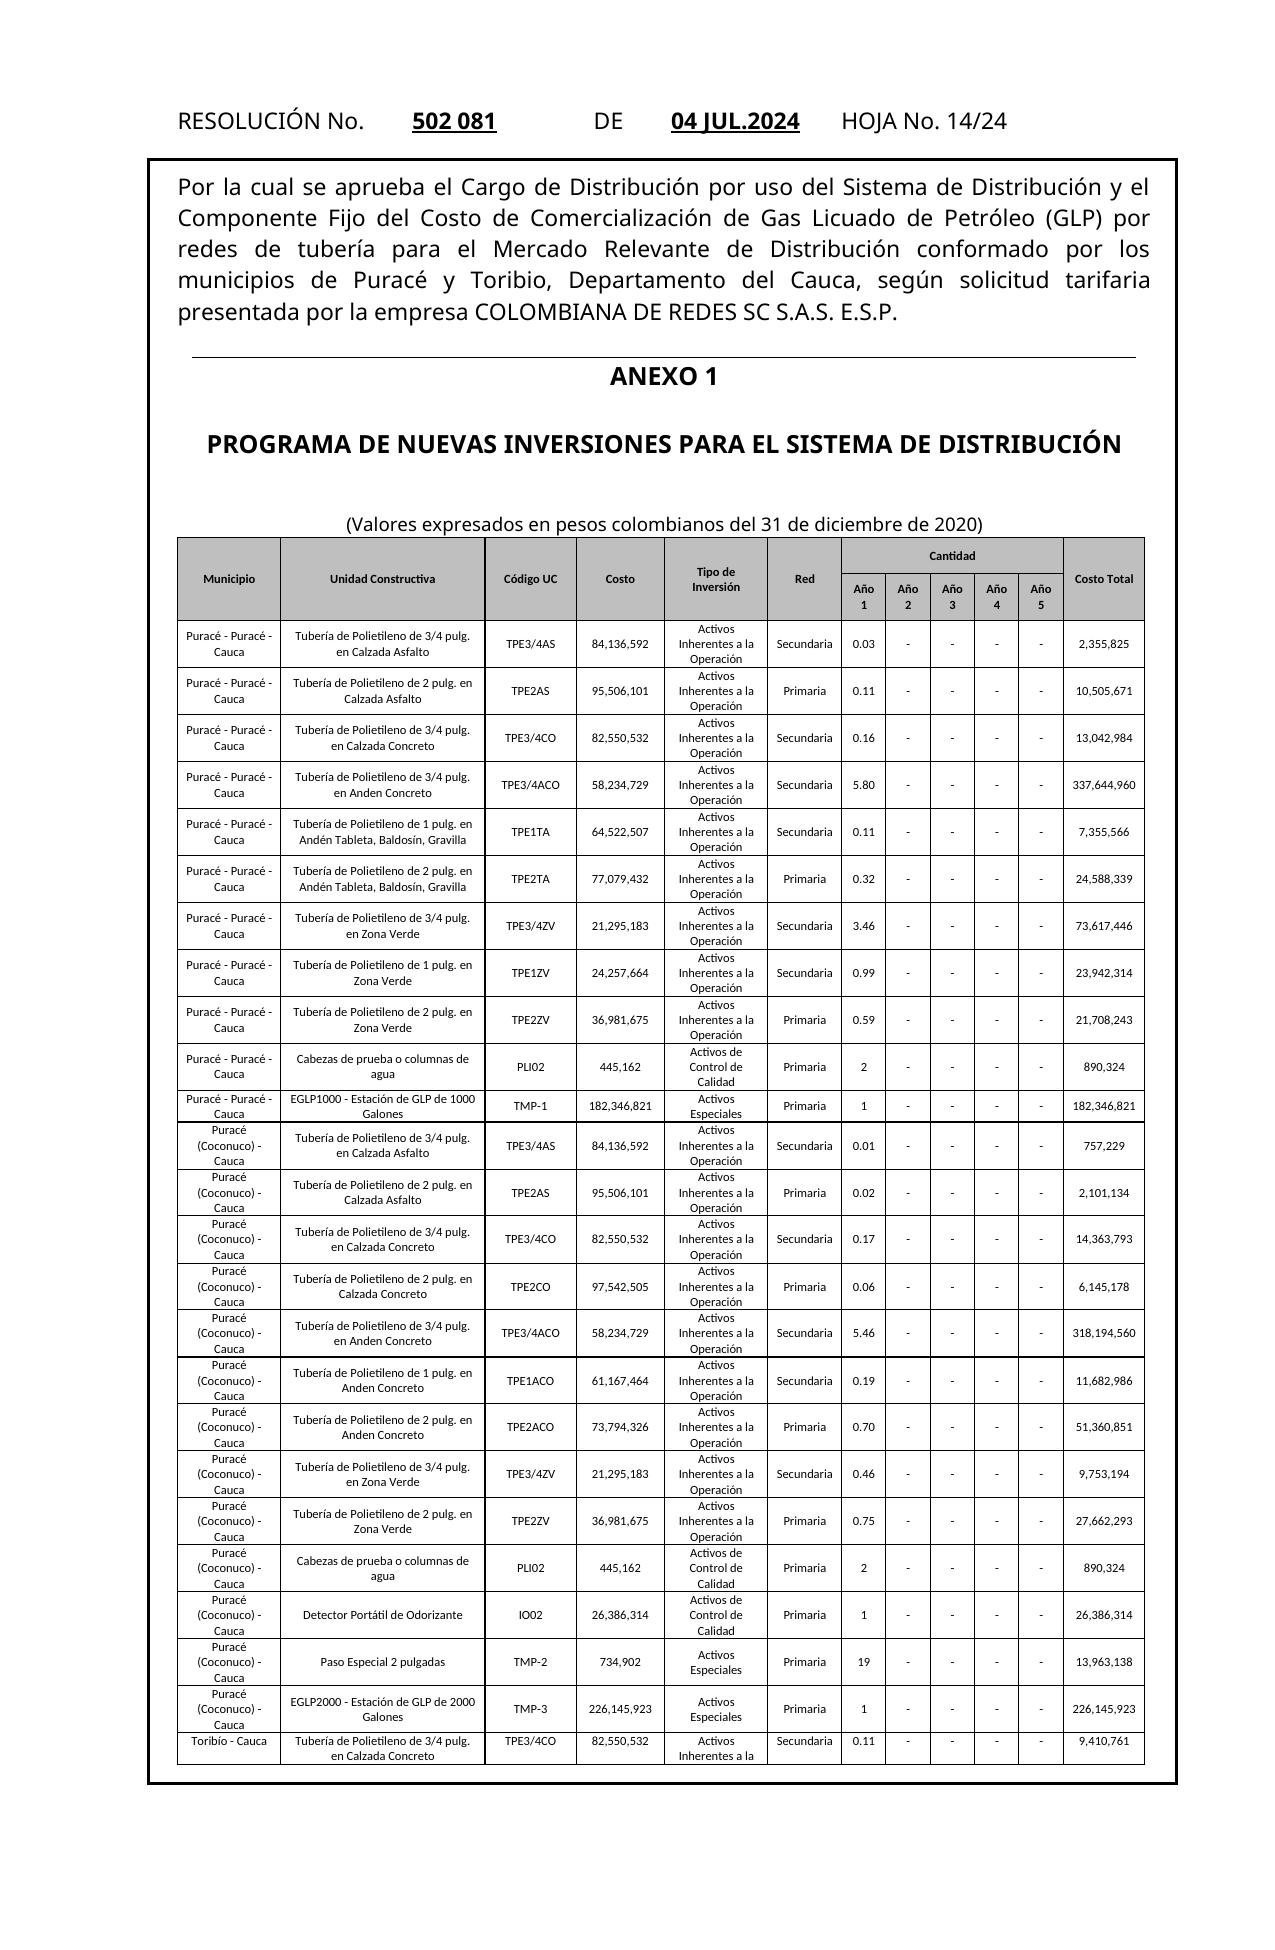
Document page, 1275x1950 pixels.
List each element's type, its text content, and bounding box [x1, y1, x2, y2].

table_cell Secundaria [768, 1733, 841, 1764]
table_cell Activos Inherentes a la Operación [665, 1404, 767, 1450]
table_cell Tubería de Polietileno de 3/4 pulg. en Calzada Concreto [281, 715, 484, 761]
table_cell 84,136,592 [577, 1123, 664, 1168]
table_cell - [1019, 1216, 1063, 1262]
table_cell 0.59 [842, 997, 885, 1043]
table_cell - [1019, 715, 1063, 761]
table_cell - [1019, 1498, 1063, 1544]
table_cell TPE2CO [486, 1264, 576, 1309]
table_cell Año 3 [931, 574, 974, 620]
table_cell Año 2 [886, 574, 930, 620]
table_cell Primaria [768, 668, 841, 714]
table_cell Puracé - Puracé - Cauca [178, 621, 280, 667]
table_cell - [1019, 1044, 1063, 1090]
table_cell - [886, 1044, 930, 1090]
table_cell Activos Inherentes a la Operación [665, 1498, 767, 1544]
table_cell - [886, 1091, 930, 1121]
table_cell EGLP1000 - Estación de GLP de 1000 Galones [281, 1091, 484, 1121]
table_cell - [975, 1451, 1018, 1497]
table_cell Puracé (Coconuco) - Cauca [178, 1170, 280, 1215]
table_cell - [886, 1545, 930, 1591]
table_cell 0.16 [842, 715, 885, 761]
table_cell Activos Inherentes a la Operación [665, 809, 767, 855]
table_cell 318,194,560 [1064, 1310, 1144, 1356]
table_cell Secundaria [768, 1358, 841, 1403]
table_cell Puracé (Coconuco) - Cauca [178, 1404, 280, 1450]
table_cell 36,981,675 [577, 997, 664, 1043]
table_cell 226,145,923 [1064, 1686, 1144, 1732]
table_cell Primaria [768, 1639, 841, 1685]
table_cell 0.17 [842, 1216, 885, 1262]
table_cell TMP-2 [486, 1639, 576, 1685]
table_cell Puracé - Puracé - Cauca [178, 809, 280, 855]
table_cell TPE2ZV [486, 1498, 576, 1544]
table_cell Secundaria [768, 1216, 841, 1262]
table_cell Tubería de Polietileno de 3/4 pulg. en Calzada Asfalto [281, 1123, 484, 1168]
table_cell 0.70 [842, 1404, 885, 1450]
table_cell Activos Inherentes a la Operación [665, 1451, 767, 1497]
table_cell - [931, 668, 974, 714]
table_cell Tubería de Polietileno de 3/4 pulg. en Zona Verde [281, 1451, 484, 1497]
table_cell - [931, 903, 974, 949]
table_cell Activos Inherentes a la Operación [665, 1733, 767, 1764]
table_cell Activos Especiales [665, 1639, 767, 1685]
table_cell - [931, 1170, 974, 1215]
table_cell - [931, 1123, 974, 1168]
table_cell Tubería de Polietileno de 1 pulg. en Andén Tableta, Baldosín, Gravilla [281, 809, 484, 855]
table_cell - [1019, 668, 1063, 714]
table_cell 0.75 [842, 1498, 885, 1544]
table_cell 58,234,729 [577, 1310, 664, 1356]
table_cell - [975, 1170, 1018, 1215]
table_cell - [931, 762, 974, 808]
table_cell - [1019, 950, 1063, 996]
table_cell Puracé - Puracé - Cauca [178, 950, 280, 996]
table_cell - [975, 1686, 1018, 1732]
table_cell Secundaria [768, 1310, 841, 1356]
table_cell Puracé (Coconuco) - Cauca [178, 1123, 280, 1168]
table_cell Activos Inherentes a la Operación [665, 715, 767, 761]
table_cell Puracé (Coconuco) - Cauca [178, 1545, 280, 1591]
table_cell - [886, 668, 930, 714]
table_cell Activos Inherentes a la Operación [665, 621, 767, 667]
table_header Red [768, 538, 841, 620]
table_cell - [975, 621, 1018, 667]
table_cell - [886, 1123, 930, 1168]
table_cell Tubería de Polietileno de 2 pulg. en Anden Concreto [281, 1404, 484, 1450]
table_cell TMP-1 [486, 1091, 576, 1121]
table_cell - [975, 1091, 1018, 1121]
table_cell Año 5 [1019, 574, 1063, 620]
table_cell Secundaria [768, 762, 841, 808]
table_cell 21,708,243 [1064, 997, 1144, 1043]
table_cell 7,355,566 [1064, 809, 1144, 855]
table_cell - [975, 1404, 1018, 1450]
table_cell - [886, 1733, 930, 1764]
table_cell Tubería de Polietileno de 3/4 pulg. en Anden Concreto [281, 762, 484, 808]
table_cell TPE3/4AS [486, 1123, 576, 1168]
table_cell - [931, 950, 974, 996]
table_cell 24,257,664 [577, 950, 664, 996]
table_cell 2 [842, 1545, 885, 1591]
table_cell - [975, 1216, 1018, 1262]
table_cell Puracé - Puracé - Cauca [178, 1044, 280, 1090]
table_cell Cabezas de prueba o columnas de agua [281, 1545, 484, 1591]
table_cell - [975, 1044, 1018, 1090]
table_cell TPE2ACO [486, 1404, 576, 1450]
table_cell Tubería de Polietileno de 1 pulg. en Zona Verde [281, 950, 484, 996]
table_cell Primaria [768, 1170, 841, 1215]
table_cell Activos Especiales [665, 1686, 767, 1732]
table_cell 11,682,986 [1064, 1358, 1144, 1403]
table_cell Activos Inherentes a la Operación [665, 668, 767, 714]
table_cell Puracé (Coconuco) - Cauca [178, 1451, 280, 1497]
table_cell TPE3/4CO [486, 1216, 576, 1262]
table_cell 13,963,138 [1064, 1639, 1144, 1685]
table_cell 0.19 [842, 1358, 885, 1403]
table_cell - [886, 1592, 930, 1638]
table_cell Puracé (Coconuco) - Cauca [178, 1264, 280, 1309]
table_cell TPE3/4ACO [486, 762, 576, 808]
table_cell Cabezas de prueba o columnas de agua [281, 1044, 484, 1090]
table_cell - [1019, 856, 1063, 902]
table_cell PLI02 [486, 1545, 576, 1591]
table_cell - [975, 1733, 1018, 1764]
table_cell - [886, 1639, 930, 1685]
table_cell TPE1ACO [486, 1358, 576, 1403]
table_cell 9,410,761 [1064, 1733, 1144, 1764]
table_cell 2 [842, 1044, 885, 1090]
table_cell - [975, 997, 1018, 1043]
table_cell TPE1ZV [486, 950, 576, 996]
table_cell Activos Inherentes a la Operación [665, 1216, 767, 1262]
table_cell - [1019, 809, 1063, 855]
table_cell Puracé - Puracé - Cauca [178, 762, 280, 808]
table_cell TPE3/4ZV [486, 1451, 576, 1497]
table_cell 95,506,101 [577, 668, 664, 714]
table_cell - [886, 1310, 930, 1356]
table_cell Puracé (Coconuco) - Cauca [178, 1310, 280, 1356]
table_cell TPE2TA [486, 856, 576, 902]
table_cell - [975, 1545, 1018, 1591]
table_cell 0.06 [842, 1264, 885, 1309]
table_cell 5.46 [842, 1310, 885, 1356]
table_cell - [931, 1733, 974, 1764]
table_cell - [931, 715, 974, 761]
table_cell - [975, 1358, 1018, 1403]
table_header Costo Total [1064, 538, 1144, 620]
table_cell Activos Inherentes a la Operación [665, 1358, 767, 1403]
table_cell 1 [842, 1592, 885, 1638]
table_cell Secundaria [768, 621, 841, 667]
table_cell 84,136,592 [577, 621, 664, 667]
table_cell - [975, 1264, 1018, 1309]
table_cell 13,042,984 [1064, 715, 1144, 761]
table_cell - [975, 715, 1018, 761]
table_cell Paso Especial 2 pulgadas [281, 1639, 484, 1685]
table_cell Puracé (Coconuco) - Cauca [178, 1498, 280, 1544]
table_cell - [931, 1264, 974, 1309]
table_cell - [886, 1170, 930, 1215]
table_cell 82,550,532 [577, 1733, 664, 1764]
table_cell Puracé (Coconuco) - Cauca [178, 1358, 280, 1403]
table_cell - [886, 762, 930, 808]
table_cell 26,386,314 [1064, 1592, 1144, 1638]
table_cell - [931, 1216, 974, 1262]
table_cell - [1019, 1264, 1063, 1309]
table_cell Activos Inherentes a la Operación [665, 997, 767, 1043]
table_cell Tubería de Polietileno de 2 pulg. en Calzada Concreto [281, 1264, 484, 1309]
table_header Código UC [486, 538, 576, 620]
table_cell IO02 [486, 1592, 576, 1638]
table_cell - [931, 1404, 974, 1450]
table_cell 2,101,134 [1064, 1170, 1144, 1215]
table_cell Activos de Control de Calidad [665, 1592, 767, 1638]
table_cell Activos Inherentes a la Operación [665, 762, 767, 808]
table_cell 27,662,293 [1064, 1498, 1144, 1544]
table_cell Activos Inherentes a la Operación [665, 1170, 767, 1215]
table_cell 58,234,729 [577, 762, 664, 808]
table_cell Tubería de Polietileno de 2 pulg. en Calzada Asfalto [281, 1170, 484, 1215]
table_cell - [886, 1216, 930, 1262]
table_cell - [975, 668, 1018, 714]
table_cell 36,981,675 [577, 1498, 664, 1544]
table_cell 21,295,183 [577, 903, 664, 949]
table_cell - [975, 903, 1018, 949]
table_cell Puracé - Puracé - Cauca [178, 856, 280, 902]
table_cell 19 [842, 1639, 885, 1685]
table_cell - [886, 1686, 930, 1732]
table_cell 82,550,532 [577, 715, 664, 761]
table_header Municipio [178, 538, 280, 620]
table_cell - [886, 1264, 930, 1309]
table_cell - [1019, 1686, 1063, 1732]
table_cell 21,295,183 [577, 1451, 664, 1497]
table_cell Año 4 [975, 574, 1018, 620]
table_cell - [886, 997, 930, 1043]
table_cell 14,363,793 [1064, 1216, 1144, 1262]
table_cell Primaria [768, 997, 841, 1043]
table_cell 445,162 [577, 1545, 664, 1591]
table_cell - [1019, 1451, 1063, 1497]
table_cell Secundaria [768, 1451, 841, 1497]
table_cell 10,505,671 [1064, 668, 1144, 714]
table_cell 1 [842, 1091, 885, 1121]
table_cell 2,355,825 [1064, 621, 1144, 667]
table_cell TPE2AS [486, 1170, 576, 1215]
table_cell TPE2ZV [486, 997, 576, 1043]
table_cell Tubería de Polietileno de 3/4 pulg. en Zona Verde [281, 903, 484, 949]
table_cell 64,522,507 [577, 809, 664, 855]
table_cell 51,360,851 [1064, 1404, 1144, 1450]
table_cell Primaria [768, 856, 841, 902]
table_header Unidad Constructiva [281, 538, 484, 620]
table_cell Primaria [768, 1404, 841, 1450]
table_cell Año 1 [842, 574, 885, 620]
table_cell 77,079,432 [577, 856, 664, 902]
table_cell Activos de Control de Calidad [665, 1545, 767, 1591]
table_cell 0.11 [842, 809, 885, 855]
table_cell Tubería de Polietileno de 2 pulg. en Zona Verde [281, 1498, 484, 1544]
table_cell - [931, 1639, 974, 1685]
table_cell Primaria [768, 1592, 841, 1638]
table_cell Puracé (Coconuco) - Cauca [178, 1639, 280, 1685]
table_cell 226,145,923 [577, 1686, 664, 1732]
table_cell 0.02 [842, 1170, 885, 1215]
table_cell - [931, 1091, 974, 1121]
table_cell 445,162 [577, 1044, 664, 1090]
table_cell - [1019, 1545, 1063, 1591]
table_cell 95,506,101 [577, 1170, 664, 1215]
table_cell - [886, 856, 930, 902]
table_cell - [1019, 1358, 1063, 1403]
table_cell 6,145,178 [1064, 1264, 1144, 1309]
table_cell 337,644,960 [1064, 762, 1144, 808]
table_cell - [1019, 621, 1063, 667]
table_cell TPE3/4CO [486, 715, 576, 761]
table_cell Detector Portátil de Odorizante [281, 1592, 484, 1638]
table_cell - [975, 856, 1018, 902]
table_cell TPE3/4CO [486, 1733, 576, 1764]
table_cell EGLP2000 - Estación de GLP de 2000 Galones [281, 1686, 484, 1732]
table_cell 0.11 [842, 668, 885, 714]
table_cell 0.01 [842, 1123, 885, 1168]
table_cell 182,346,821 [577, 1091, 664, 1121]
table_cell 890,324 [1064, 1044, 1144, 1090]
table_cell 890,324 [1064, 1545, 1144, 1591]
table_cell - [931, 1310, 974, 1356]
table_cell Secundaria [768, 1123, 841, 1168]
table_cell 182,346,821 [1064, 1091, 1144, 1121]
table_cell 0.03 [842, 621, 885, 667]
table_cell Puracé (Coconuco) - Cauca [178, 1686, 280, 1732]
table_cell PLI02 [486, 1044, 576, 1090]
table_header Tipo de Inversión [665, 538, 767, 620]
table_cell - [886, 1451, 930, 1497]
table_cell Activos de Control de Calidad [665, 1044, 767, 1090]
table_cell 0.99 [842, 950, 885, 996]
table_cell - [931, 1044, 974, 1090]
table_cell - [975, 1498, 1018, 1544]
table_cell - [886, 950, 930, 996]
table_cell Tubería de Polietileno de 1 pulg. en Anden Concreto [281, 1358, 484, 1403]
table_cell Activos Inherentes a la Operación [665, 1310, 767, 1356]
table_cell Puracé - Puracé - Cauca [178, 668, 280, 714]
table_cell TPE3/4ACO [486, 1310, 576, 1356]
table_cell - [931, 1451, 974, 1497]
table_cell Activos Inherentes a la Operación [665, 950, 767, 996]
table_cell - [886, 1358, 930, 1403]
table_cell - [975, 1639, 1018, 1685]
table_cell 5.80 [842, 762, 885, 808]
table_cell 26,386,314 [577, 1592, 664, 1638]
table_cell - [1019, 1404, 1063, 1450]
table_cell Primaria [768, 1091, 841, 1121]
table_cell TPE3/4AS [486, 621, 576, 667]
table_cell Puracé - Puracé - Cauca [178, 997, 280, 1043]
table_cell 0.46 [842, 1451, 885, 1497]
table_cell Tubería de Polietileno de 3/4 pulg. en Calzada Asfalto [281, 621, 484, 667]
table_cell - [975, 1592, 1018, 1638]
table_cell 24,588,339 [1064, 856, 1144, 902]
table_cell 734,902 [577, 1639, 664, 1685]
table_cell - [886, 903, 930, 949]
table_cell Activos Inherentes a la Operación [665, 1264, 767, 1309]
table_cell - [1019, 1310, 1063, 1356]
table_cell TMP-3 [486, 1686, 576, 1732]
table_cell - [886, 1404, 930, 1450]
table_cell Puracé (Coconuco) - Cauca [178, 1592, 280, 1638]
table_cell - [1019, 1733, 1063, 1764]
table_cell 97,542,505 [577, 1264, 664, 1309]
table_cell Activos Inherentes a la Operación [665, 856, 767, 902]
table_cell 82,550,532 [577, 1216, 664, 1262]
table_cell - [975, 950, 1018, 996]
table_cell 757,229 [1064, 1123, 1144, 1168]
text PROGRAMA DE NUEVAS INVERSIONES PARA EL SISTEMA DE DISTRIBUCIÓN [177, 427, 1152, 461]
text (Valores expresados en pesos colombianos del 31 de diciembre de 2020) [177, 512, 1152, 537]
table_cell - [931, 1498, 974, 1544]
table_cell - [931, 1592, 974, 1638]
table_cell Primaria [768, 1686, 841, 1732]
text ANEXO 1 [177, 358, 1152, 393]
table_cell 0.32 [842, 856, 885, 902]
table_cell - [931, 997, 974, 1043]
table_cell Tubería de Polietileno de 3/4 pulg. en Anden Concreto [281, 1310, 484, 1356]
table_cell 9,753,194 [1064, 1451, 1144, 1497]
table_cell Toribío - Cauca [178, 1733, 280, 1764]
table_cell 1 [842, 1686, 885, 1732]
table_cell Primaria [768, 1545, 841, 1591]
table_header Costo [577, 538, 664, 620]
table_cell Puracé (Coconuco) - Cauca [178, 1216, 280, 1262]
table_cell - [931, 856, 974, 902]
table_cell Tubería de Polietileno de 3/4 pulg. en Calzada Concreto [281, 1216, 484, 1262]
table_cell TPE3/4ZV [486, 903, 576, 949]
table_cell Activos Especiales [665, 1091, 767, 1121]
table_cell Primaria [768, 1498, 841, 1544]
table_cell - [1019, 1592, 1063, 1638]
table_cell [281, 1733, 484, 1764]
table_cell TPE2AS [486, 668, 576, 714]
table_cell - [975, 762, 1018, 808]
table_cell - [1019, 1091, 1063, 1121]
table_cell 3.46 [842, 903, 885, 949]
table_cell - [1019, 1639, 1063, 1685]
table_cell - [931, 1545, 974, 1591]
table_cell Primaria [768, 1264, 841, 1309]
table_cell Puracé - Puracé - Cauca [178, 1091, 280, 1121]
table_cell TPE1TA [486, 809, 576, 855]
table_cell - [1019, 1170, 1063, 1215]
table_cell - [886, 621, 930, 667]
table_cell 73,794,326 [577, 1404, 664, 1450]
table_cell - [1019, 997, 1063, 1043]
table_cell Secundaria [768, 950, 841, 996]
table_cell - [931, 1358, 974, 1403]
table_cell Secundaria [768, 809, 841, 855]
table_cell Tubería de Polietileno de 2 pulg. en Calzada Asfalto [281, 668, 484, 714]
table_cell - [975, 809, 1018, 855]
table_cell - [975, 1310, 1018, 1356]
table_cell - [931, 1686, 974, 1732]
table_cell - [975, 1123, 1018, 1168]
table_cell - [886, 1498, 930, 1544]
table_cell - [1019, 1123, 1063, 1168]
table_cell 73,617,446 [1064, 903, 1144, 949]
table_cell Primaria [768, 1044, 841, 1090]
table_cell Activos Inherentes a la Operación [665, 1123, 767, 1168]
table_cell - [886, 715, 930, 761]
table_cell - [1019, 762, 1063, 808]
table_cell Tubería de Polietileno de 2 pulg. en Zona Verde [281, 997, 484, 1043]
table_header Cantidad [842, 538, 1063, 573]
table_cell Tubería de Polietileno de 2 pulg. en Andén Tableta, Baldosín, Gravilla [281, 856, 484, 902]
table_cell Activos Inherentes a la Operación [665, 903, 767, 949]
table_cell - [886, 809, 930, 855]
table_cell 0.11 [842, 1733, 885, 1764]
table_cell Secundaria [768, 715, 841, 761]
table_cell 23,942,314 [1064, 950, 1144, 996]
table_cell Secundaria [768, 903, 841, 949]
table_cell - [931, 621, 974, 667]
table_cell 61,167,464 [577, 1358, 664, 1403]
table_cell - [1019, 903, 1063, 949]
table_cell - [931, 809, 974, 855]
table_cell Puracé - Puracé - Cauca [178, 715, 280, 761]
table_cell Puracé - Puracé - Cauca [178, 903, 280, 949]
